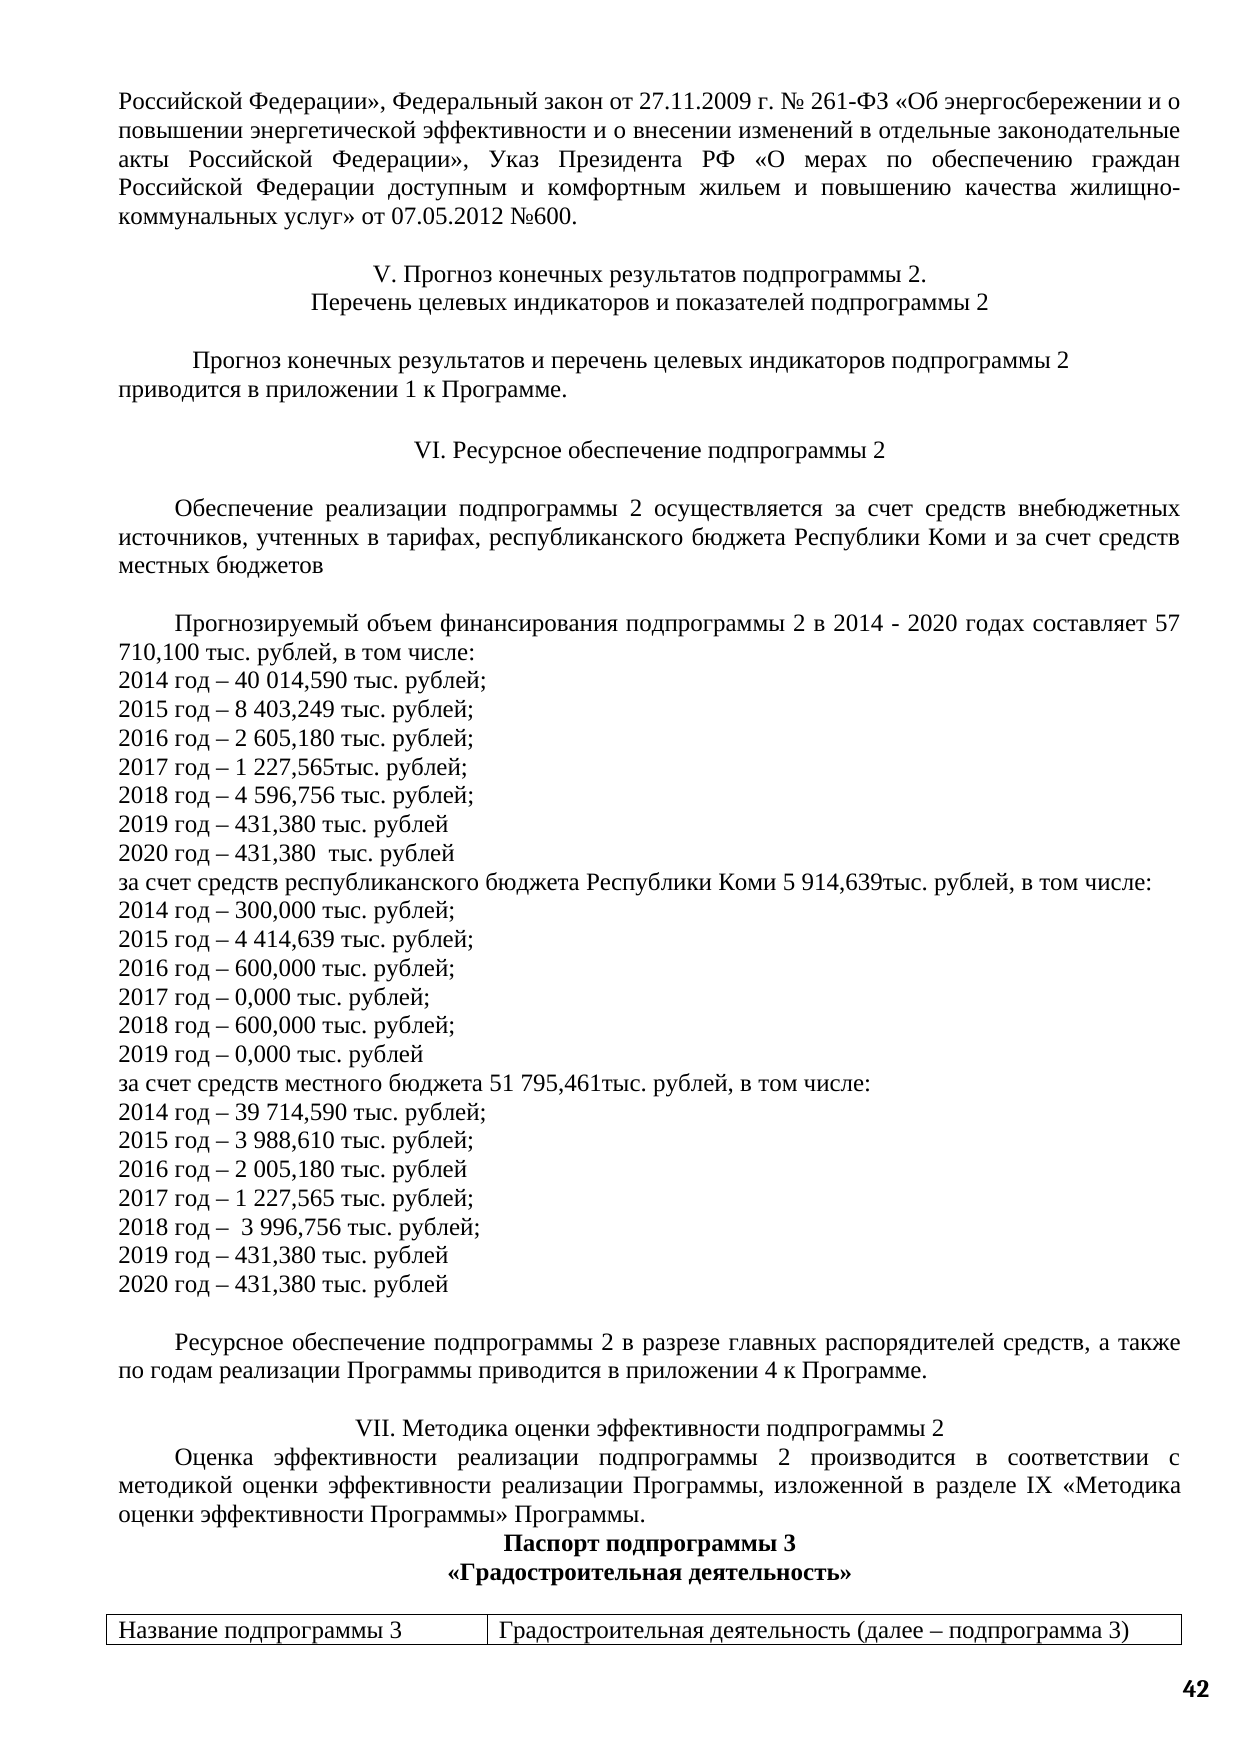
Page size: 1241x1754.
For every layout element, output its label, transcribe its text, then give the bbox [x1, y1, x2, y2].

text 2016 год – 2 005,180 тыс. рублей [118, 1154, 1181, 1183]
text Прогнозируемый объем финансирования подпрограммы 2 в 2014 - 2020 годах составляет 57 710,100 тыс. рублей, в том числе: [118, 608, 1181, 665]
text 2016 год – 600,000 тыс. рублей; [118, 953, 1181, 982]
text 2015 год – 8 403,249 тыс. рублей; [118, 694, 1181, 723]
text 2016 год – 2 605,180 тыс. рублей; [118, 723, 1181, 752]
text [118, 86, 1181, 230]
text 2014 год – 40 014,590 тыс. рублей; [118, 665, 1181, 694]
text VI. Ресурсное обеспечение подпрограммы 2 [118, 435, 1181, 464]
text 2019 год – 0,000 тыс. рублей [118, 1039, 1181, 1068]
text 2017 год – 1 227,565тыс. рублей; [118, 752, 1181, 780]
text за счет средств местного бюджета 51 795,461тыс. рублей, в том числе: [118, 1068, 1181, 1097]
text 2019 год – 431,380 тыс. рублей [118, 1240, 1181, 1269]
text Обеспечение реализации подпрограммы 2 осуществляется за счет средств внебюджетных источников, учтенных в тарифах, республиканского бюджета Республики Коми и за счет средств местных бюджетов [118, 493, 1181, 579]
text 2017 год – 0,000 тыс. рублей; [118, 982, 1181, 1010]
text за счет средств республиканского бюджета Республики Коми 5 914,639тыс. рублей, в том числе: [118, 867, 1181, 895]
table_header Название подпрограммы 3 [107, 1615, 487, 1644]
text «Градостроительная деятельность» [118, 1557, 1181, 1585]
text Паспорт подпрограммы 3 [118, 1528, 1181, 1557]
text V. Прогноз конечных результатов подпрограммы 2. [118, 259, 1181, 287]
text Прогноз конечных результатов и перечень целевых индикаторов подпрограммы 2 приводится в приложении 1 к Программе. [118, 345, 1181, 402]
text 2014 год – 300,000 тыс. рублей; [118, 895, 1181, 924]
text 2017 год – 1 227,565 тыс. рублей; [118, 1183, 1181, 1212]
text 2018 год – 4 596,756 тыс. рублей; [118, 780, 1181, 809]
text 2015 год – 3 988,610 тыс. рублей; [118, 1125, 1181, 1154]
text Ресурсное обеспечение подпрограммы 2 в разрезе главных распорядителей средств, а также по годам реализации Программы приводится в приложении 4 к Программе. [118, 1327, 1181, 1384]
text 2020 год – 431,380 тыс. рублей [118, 1269, 1181, 1298]
text 2018 год – 600,000 тыс. рублей; [118, 1010, 1181, 1039]
text 2014 год – 39 714,590 тыс. рублей; [118, 1097, 1181, 1125]
text 2018 год – 3 996,756 тыс. рублей; [118, 1212, 1181, 1240]
table_header Градостроительная деятельность (далее – подпрограмма 3) [488, 1615, 1181, 1644]
text Оценка эффективности реализации подпрограммы 2 производится в соответствии с методикой оценки эффективности реализации Программы, изложенной в разделе IX «Методика оценки эффективности Программы» Программы. [118, 1442, 1181, 1528]
text 2015 год – 4 414,639 тыс. рублей; [118, 924, 1181, 953]
text 2020 год – 431,380 тыс. рублей [118, 838, 1181, 867]
text Перечень целевых индикаторов и показателей подпрограммы 2 [118, 287, 1181, 316]
text VII. Методика оценки эффективности подпрограммы 2 [118, 1413, 1181, 1442]
text 2019 год – 431,380 тыс. рублей [118, 809, 1181, 838]
